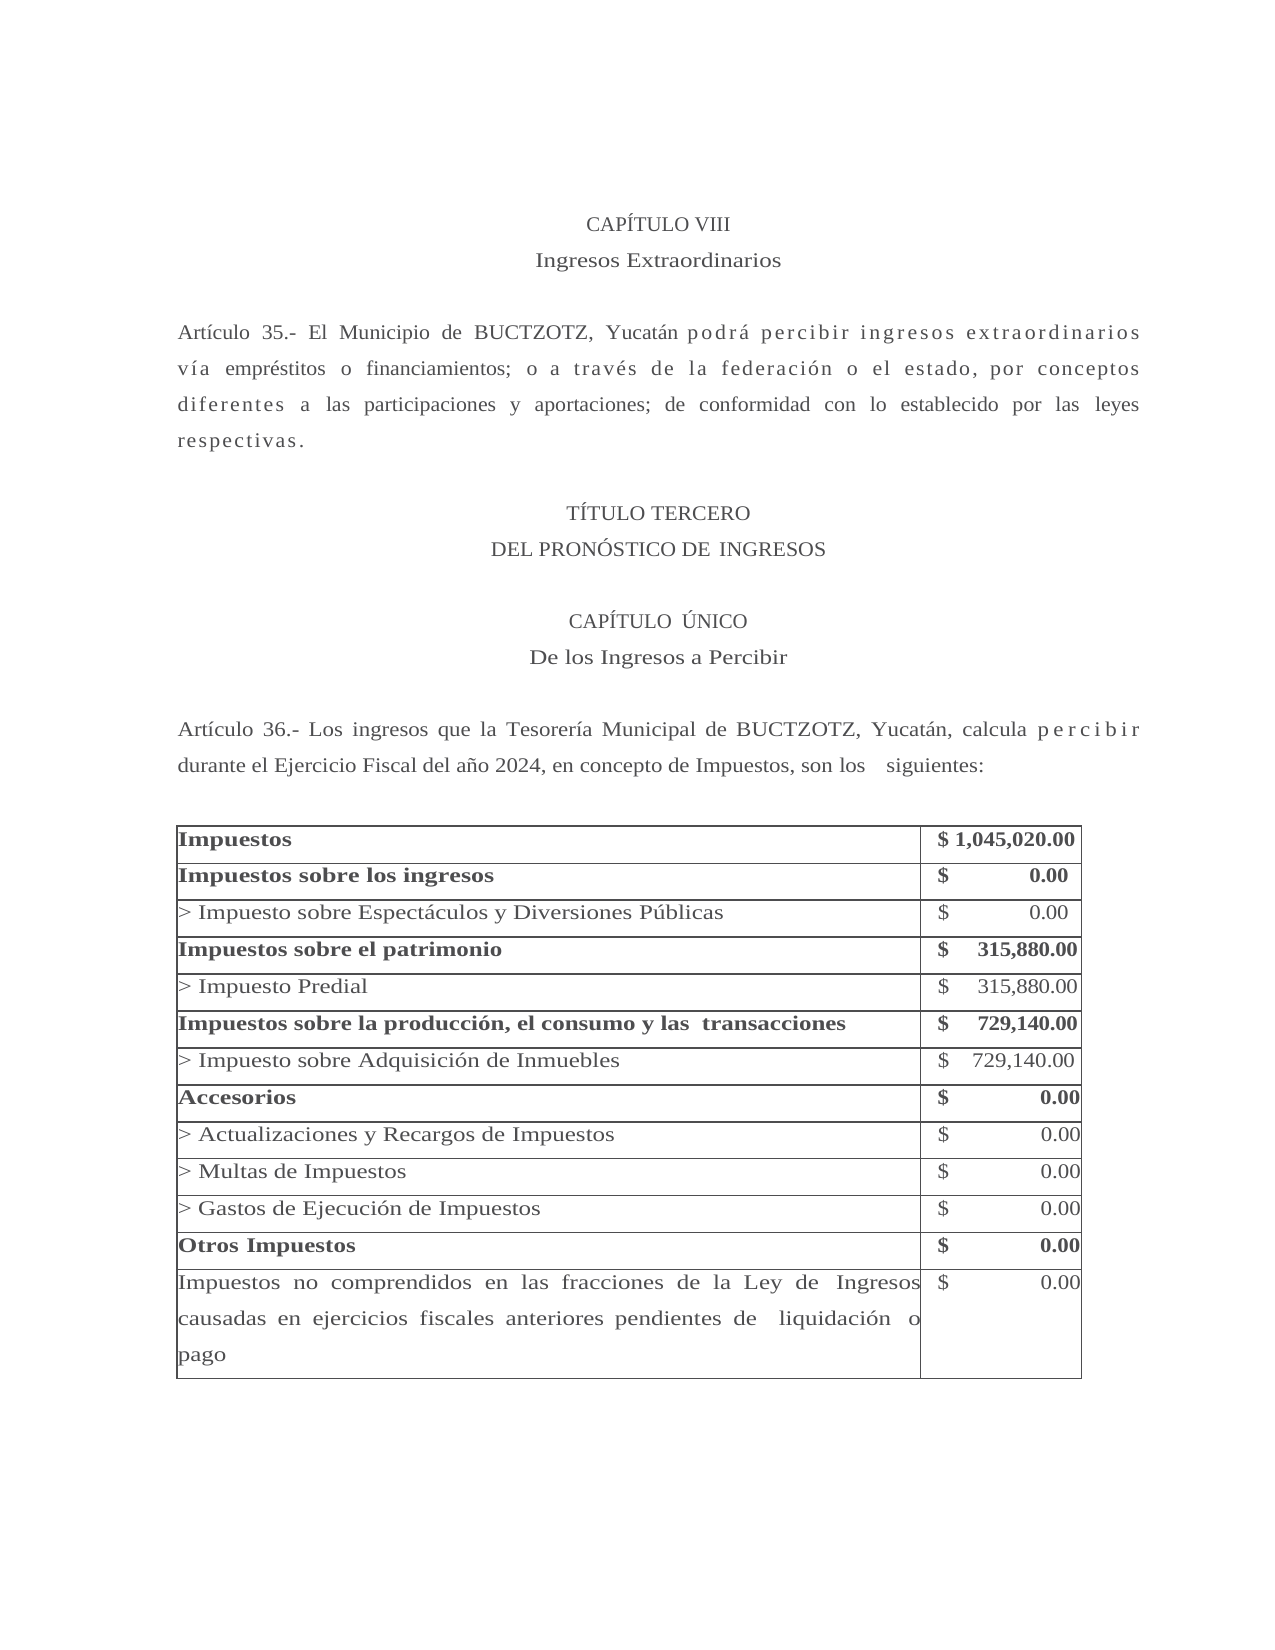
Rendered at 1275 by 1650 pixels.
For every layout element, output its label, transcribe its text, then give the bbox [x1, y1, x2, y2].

table_cell Otros Impuestos [178, 1233, 920, 1269]
table_cell > Gastos de Ejecución de Impuestos [178, 1196, 920, 1232]
text DEL PRONÓSTICO DE INGRESOS [313, 537, 1004, 561]
table_cell Impuestos sobre el patrimonio [178, 938, 920, 973]
table_cell Impuestos sobre la producción, el consumo y las transacciones [178, 1012, 920, 1047]
table_cell $ 0.00 [921, 1270, 1081, 1378]
table_cell $ 0.00 [921, 864, 1081, 899]
table_cell > Impuesto Predial [178, 975, 920, 1010]
table_cell $ 315,880.00 [921, 975, 1081, 1010]
table_cell $ 0.00 [921, 1159, 1081, 1195]
table_cell > Impuesto sobre Espectáculos y Diversiones Públicas [178, 901, 920, 936]
text CAPÍTULO ÚNICO [313, 609, 1004, 633]
text Ingresos Extraordinarios [313, 248, 1004, 272]
table_cell Impuestos sobre los ingresos [178, 864, 920, 899]
table_cell $ 0.00 [921, 1086, 1081, 1121]
text De los Ingresos a Percibir [313, 645, 1004, 669]
table_cell $ 0.00 [921, 1196, 1081, 1232]
table_cell $ 729,140.00 [921, 1012, 1081, 1047]
table_cell Accesorios [178, 1086, 920, 1121]
text Artículo 36.- Los ingresos que la Tesorería Municipal de BUCTZOTZ, Yucatán, calcula percibir durante el Ejercicio Fiscal del año 2024, en concepto de Impuestos, son los siguientes: [177, 717, 1139, 777]
table_header $ 1,045,020.00 [921, 827, 1081, 862]
table_cell $ 0.00 [921, 1123, 1081, 1158]
table_cell $ 315,880.00 [921, 938, 1081, 973]
text Artículo 35.- El Municipio de BUCTZOTZ, Yucatán podrá percibir ingresos extraordinarios vía empréstitos o financiamientos; o a través de la federación o el estado, por conceptos diferentes a las participaciones y aportaciones; de conformidad con lo establecido por las leyes respectivas. [177, 320, 1139, 452]
table_cell $ 0.00 [921, 901, 1081, 936]
table_header Impuestos [178, 827, 920, 862]
text TÍTULO TERCERO [313, 501, 1004, 525]
table_cell $ 0.00 [921, 1233, 1081, 1269]
table_cell > Impuesto sobre Adquisición de Inmuebles [178, 1049, 920, 1084]
table_cell $ 729,140.00 [921, 1049, 1081, 1084]
text CAPÍTULO VIII [313, 212, 1004, 236]
table_cell > Multas de Impuestos [178, 1159, 920, 1195]
table_cell Impuestos no comprendidos en las fracciones de la Ley de Ingresos causadas en ejercicios fiscales anteriores pendientes de liquidación o pago [178, 1270, 920, 1378]
table_cell > Actualizaciones y Recargos de Impuestos [178, 1123, 920, 1158]
